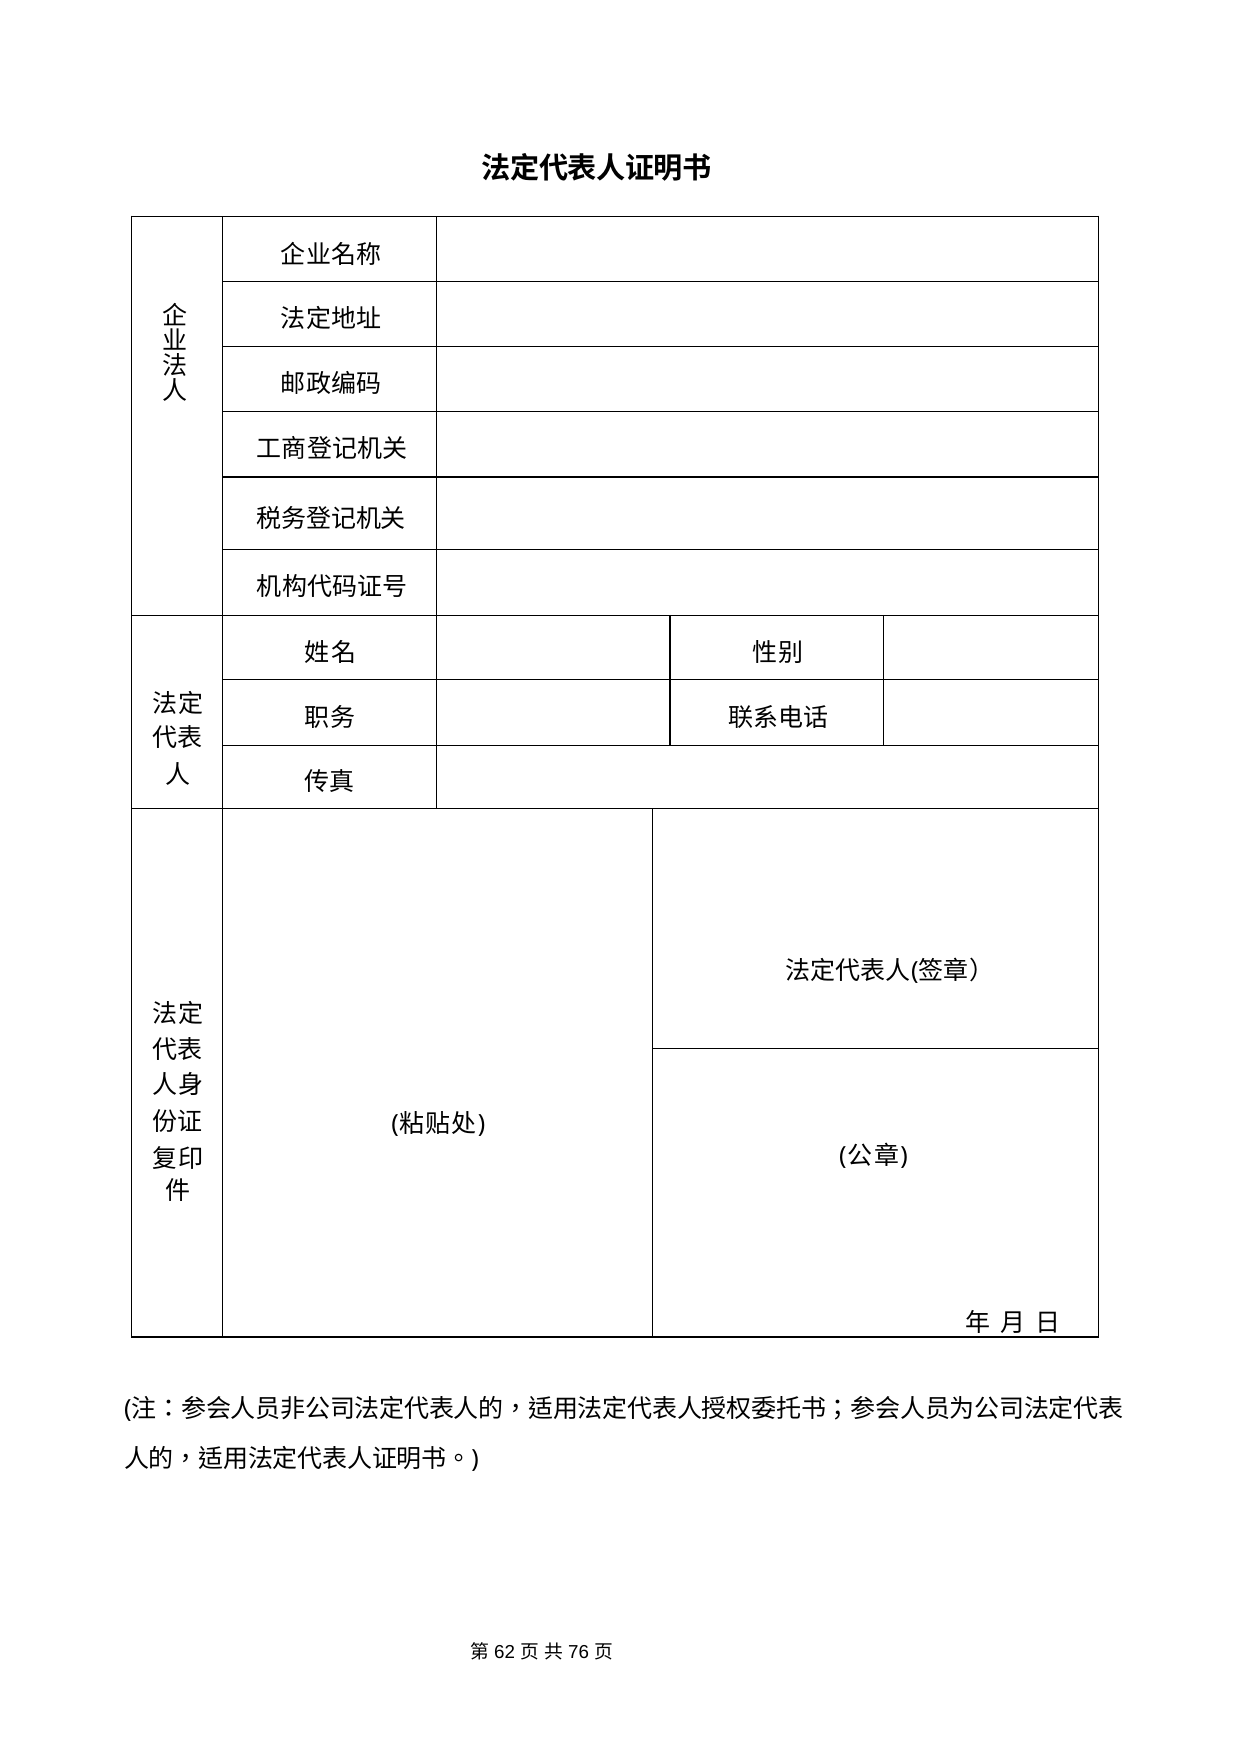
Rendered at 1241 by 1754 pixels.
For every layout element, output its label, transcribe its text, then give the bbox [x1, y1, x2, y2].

table_header 企业法人 [132, 217, 222, 615]
table_cell [437, 478, 1098, 549]
table_cell 法定 代表 人身 份证 复印 件 [132, 809, 222, 1336]
table_cell [437, 550, 1098, 615]
table_cell [437, 282, 1098, 346]
table_cell 性别 [671, 616, 883, 679]
table_cell 传真 [223, 746, 436, 808]
table_cell 职务 [223, 680, 436, 745]
table_cell (公章) 年 月 日 [653, 1049, 1098, 1336]
table_cell [437, 616, 669, 679]
table_cell 法定代表人(签章） [653, 809, 1098, 1048]
table_cell 姓名 [223, 616, 436, 679]
table_cell [437, 347, 1098, 411]
text (注：参会人员非公司法定代表人的，适用法定代表人授权委托书；参会人员为公司法定代表人的，适用法定代表人证明书。) [124, 1403, 1128, 1503]
table_cell 联系电话 [671, 680, 883, 745]
table_cell 法定地址 [223, 282, 436, 346]
table_cell 机构代码证号 [223, 550, 436, 615]
table_cell 邮政编码 [223, 347, 436, 411]
table_cell [437, 680, 669, 745]
table_header 企业名称 [223, 217, 436, 281]
table_cell [437, 746, 1098, 808]
table_cell [884, 680, 1098, 745]
table_cell 法定 代表 人 [132, 616, 222, 808]
table_cell 工商登记机关 [223, 412, 436, 476]
text 法定代表人证明书 [482, 149, 1128, 186]
table_cell [437, 412, 1098, 476]
table_header [437, 217, 1098, 281]
table_cell (粘贴处) [223, 809, 652, 1336]
table_cell [884, 616, 1098, 679]
table_cell 税务登记机关 [223, 478, 436, 549]
